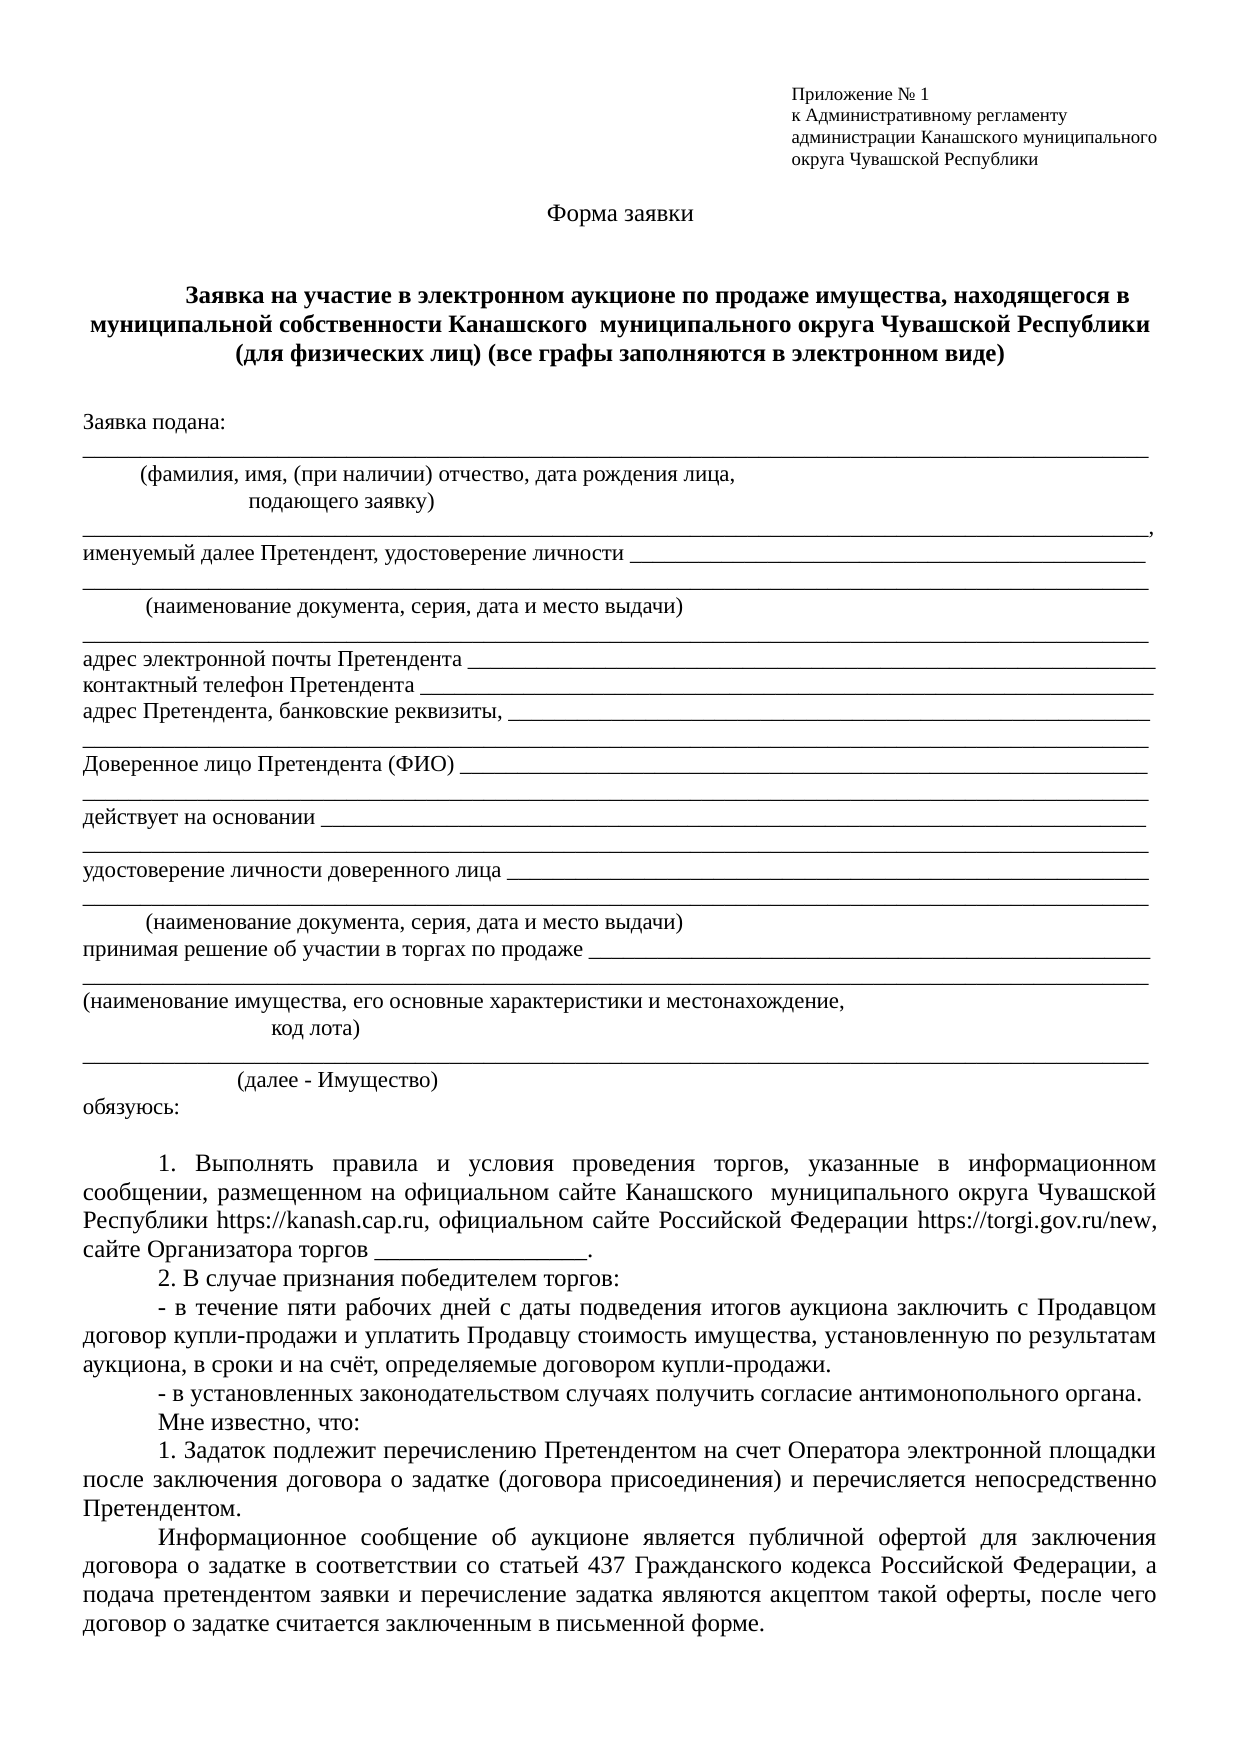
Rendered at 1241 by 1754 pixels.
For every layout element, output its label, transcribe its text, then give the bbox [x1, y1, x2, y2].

text _____________________________________________________________________________________________ [83, 724, 1157, 750]
text _____________________________________________________________________________________________ [83, 434, 1157, 460]
text Информационное сообщение об аукционе является публичной офертой для заключения договора о задатке в соответствии со статьей 437 Гражданского кодекса Российской Федерации, а подача претендентом заявки и перечисление задатка являются акцептом такой оферты, после чего договор о задатке считается заключенным в письменной форме. [83, 1522, 1157, 1637]
text 2. В случае признания победителем торгов: [83, 1263, 1157, 1292]
text адрес электронной почты Претендента ____________________________________________________________ [83, 645, 1157, 671]
text удостоверение личности доверенного лица ________________________________________________________ [83, 856, 1157, 882]
text 1. Задаток подлежит перечислению Претендентом на счет Оператора электронной площадки после заключения договора о задатке (договора присоединения) и перечисляется непосредственно Претендентом. [83, 1436, 1157, 1522]
text (далее - Имущество) [83, 1067, 1157, 1093]
text - в установленных законодательством случаях получить согласие антимонопольного органа. [83, 1378, 1157, 1407]
text _____________________________________________________________________________________________ [83, 777, 1157, 803]
text адрес Претендента, банковские реквизиты, ________________________________________________________ [83, 698, 1157, 724]
text _____________________________________________________________________________________________ [83, 882, 1157, 908]
text обязуюсь: [83, 1093, 1157, 1119]
text Заявка на участие в электронном аукционе по продаже имущества, находящегося в муниципальной собственности Канашского муниципального округа Чувашской Республики (для физических лиц) (все графы заполняются в электронном виде) [83, 280, 1157, 366]
text (наименование документа, серия, дата и место выдачи) [83, 908, 1157, 935]
text _____________________________________________________________________________________________ [83, 829, 1157, 856]
text _____________________________________________________________________________________________ [83, 961, 1157, 987]
text Форма заявки [83, 198, 1157, 226]
text (наименование имущества, его основные характеристики и местонахождение, [83, 987, 1157, 1014]
text 1. Выполнять правила и условия проведения торгов, указанные в информационном сообщении, размещенном на официальном сайте Канашского муниципального округа Чувашской Республики https://kanash.cap.ru, официальном сайте Российской Федерации https://torgi.gov.ru/new, сайте Организатора торгов _________________. [83, 1148, 1157, 1263]
text контактный телефон Претендента ________________________________________________________________ [83, 671, 1157, 698]
text Приложение № 1 [791, 83, 1157, 104]
text подающего заявку) [83, 487, 1157, 513]
text _____________________________________________________________________________________________ [83, 566, 1157, 592]
text (наименование документа, серия, дата и место выдачи) [83, 592, 1157, 618]
text _____________________________________________________________________________________________ [83, 1040, 1157, 1067]
text код лота) [83, 1014, 1157, 1040]
text Заявка подана: [83, 408, 1157, 434]
text именуемый далее Претендент, удостоверение личности _____________________________________________ [83, 539, 1157, 566]
text принимая решение об участии в торгах по продаже _________________________________________________ [83, 935, 1157, 961]
text - в течение пяти рабочих дней с даты подведения итогов аукциона заключить с Продавцом договор купли-продажи и уплатить Продавцу стоимость имущества, установленную по результатам аукциона, в сроки и на счёт, определяемые договором купли-продажи. [83, 1292, 1157, 1378]
text Доверенное лицо Претендента (ФИО) ____________________________________________________________ [83, 750, 1157, 777]
text (фамилия, имя, (при наличии) отчество, дата рождения лица, [83, 460, 1157, 487]
text администрации Канашского муниципального округа Чувашской Республики [791, 126, 1157, 169]
text _____________________________________________________________________________________________, [83, 513, 1157, 539]
text к Административному регламенту [791, 104, 1157, 126]
text Мне известно, что: [83, 1407, 1157, 1436]
text _____________________________________________________________________________________________ [83, 618, 1157, 645]
text действует на основании ________________________________________________________________________ [83, 803, 1157, 829]
